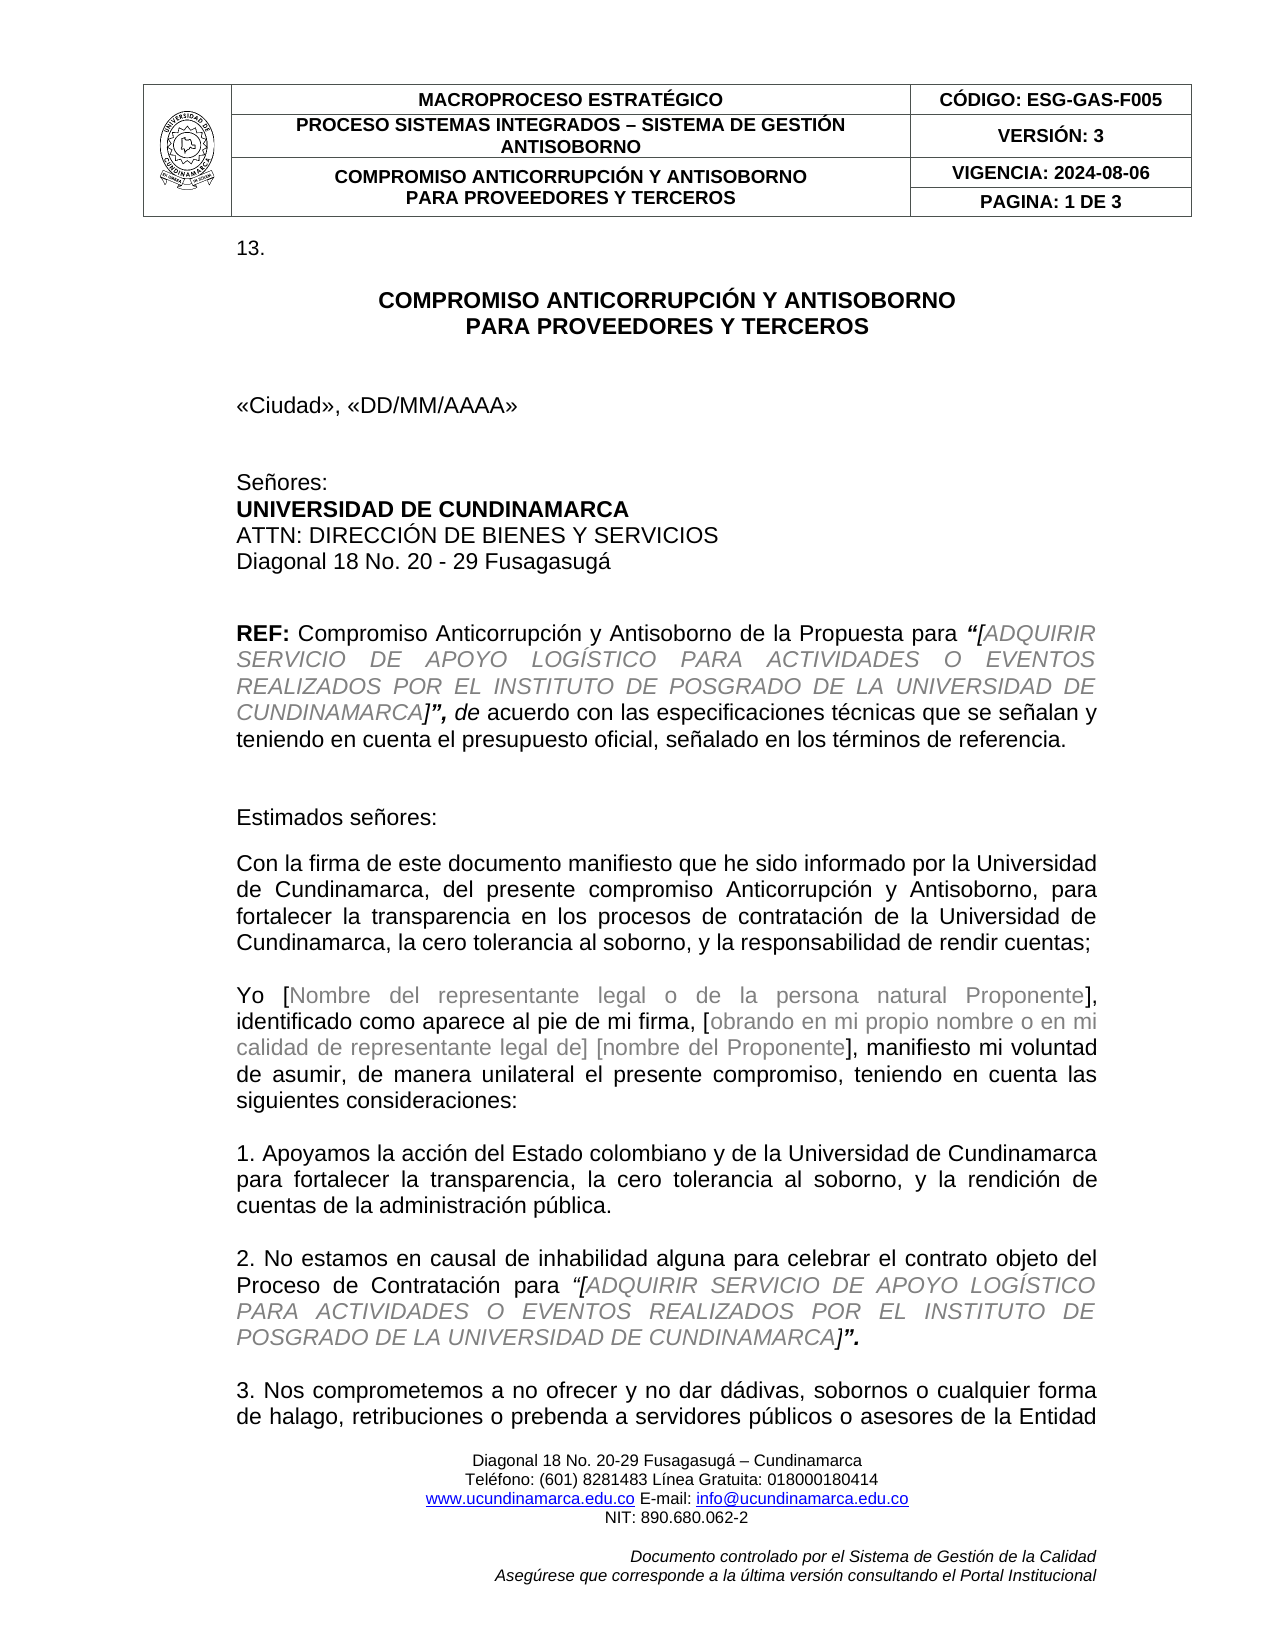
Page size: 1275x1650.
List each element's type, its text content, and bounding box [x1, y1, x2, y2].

text UNIVERSIDAD DE CUNDINAMARCA [236, 496, 1098, 522]
text Con la firma de este documento manifiesto que he sido informado por la Universidad de Cundinamarca, del presente compromiso Anticorrupción y Antisoborno, para fortalecer la transparencia en los procesos de contratación de la Universidad de Cundinamarca, la cero tolerancia al soborno, y la responsabilidad de rendir cuentas; [236, 850, 1098, 955]
text Yo [Nombre del representante legal o de la persona natural Proponente], identificado como aparece al pie de mi firma, [obrando en mi propio nombre o en mi calidad de representante legal de] [nombre del Proponente], manifiesto mi voluntad de asumir, de manera unilateral el presente compromiso, teniendo en cuenta las siguientes consideraciones: [236, 982, 1098, 1113]
text 13. [236, 236, 1098, 260]
text REF: Compromiso Anticorrupción y Antisoborno de la Propuesta para “[ADQUIRIR SERVICIO DE APOYO LOGÍSTICO PARA ACTIVIDADES O EVENTOS REALIZADOS POR EL INSTITUTO DE POSGRADO DE LA UNIVERSIDAD DE CUNDINAMARCA]”, de acuerdo con las especificaciones técnicas que se señalan y teniendo en cuenta el presupuesto oficial, señalado en los términos de referencia. [236, 620, 1098, 752]
text 2. No estamos en causal de inhabilidad alguna para celebrar el contrato objeto del Proceso de Contratación para “[ADQUIRIR SERVICIO DE APOYO LOGÍSTICO PARA ACTIVIDADES O EVENTOS REALIZADOS POR EL INSTITUTO DE POSGRADO DE LA UNIVERSIDAD DE CUNDINAMARCA]”. [236, 1245, 1098, 1351]
text ATTN: DIRECCIÓN DE BIENES Y SERVICIOS [236, 522, 1098, 548]
text Diagonal 18 No. 20 - 29 Fusagasugá [236, 548, 1098, 574]
text Estimados señores: [236, 804, 1098, 831]
picture [159, 111, 215, 190]
text PARA PROVEEDORES Y TERCEROS [236, 313, 1098, 339]
text COMPROMISO ANTICORRUPCIÓN Y ANTISOBORNO [236, 287, 1098, 313]
text «Ciudad», «DD/MM/AAAA» [236, 392, 1098, 418]
text Señores: [236, 469, 1098, 496]
text 1. Apoyamos la acción del Estado colombiano y de la Universidad de Cundinamarca para fortalecer la transparencia, la cero tolerancia al soborno, y la rendición de cuentas de la administración pública. [236, 1140, 1098, 1219]
